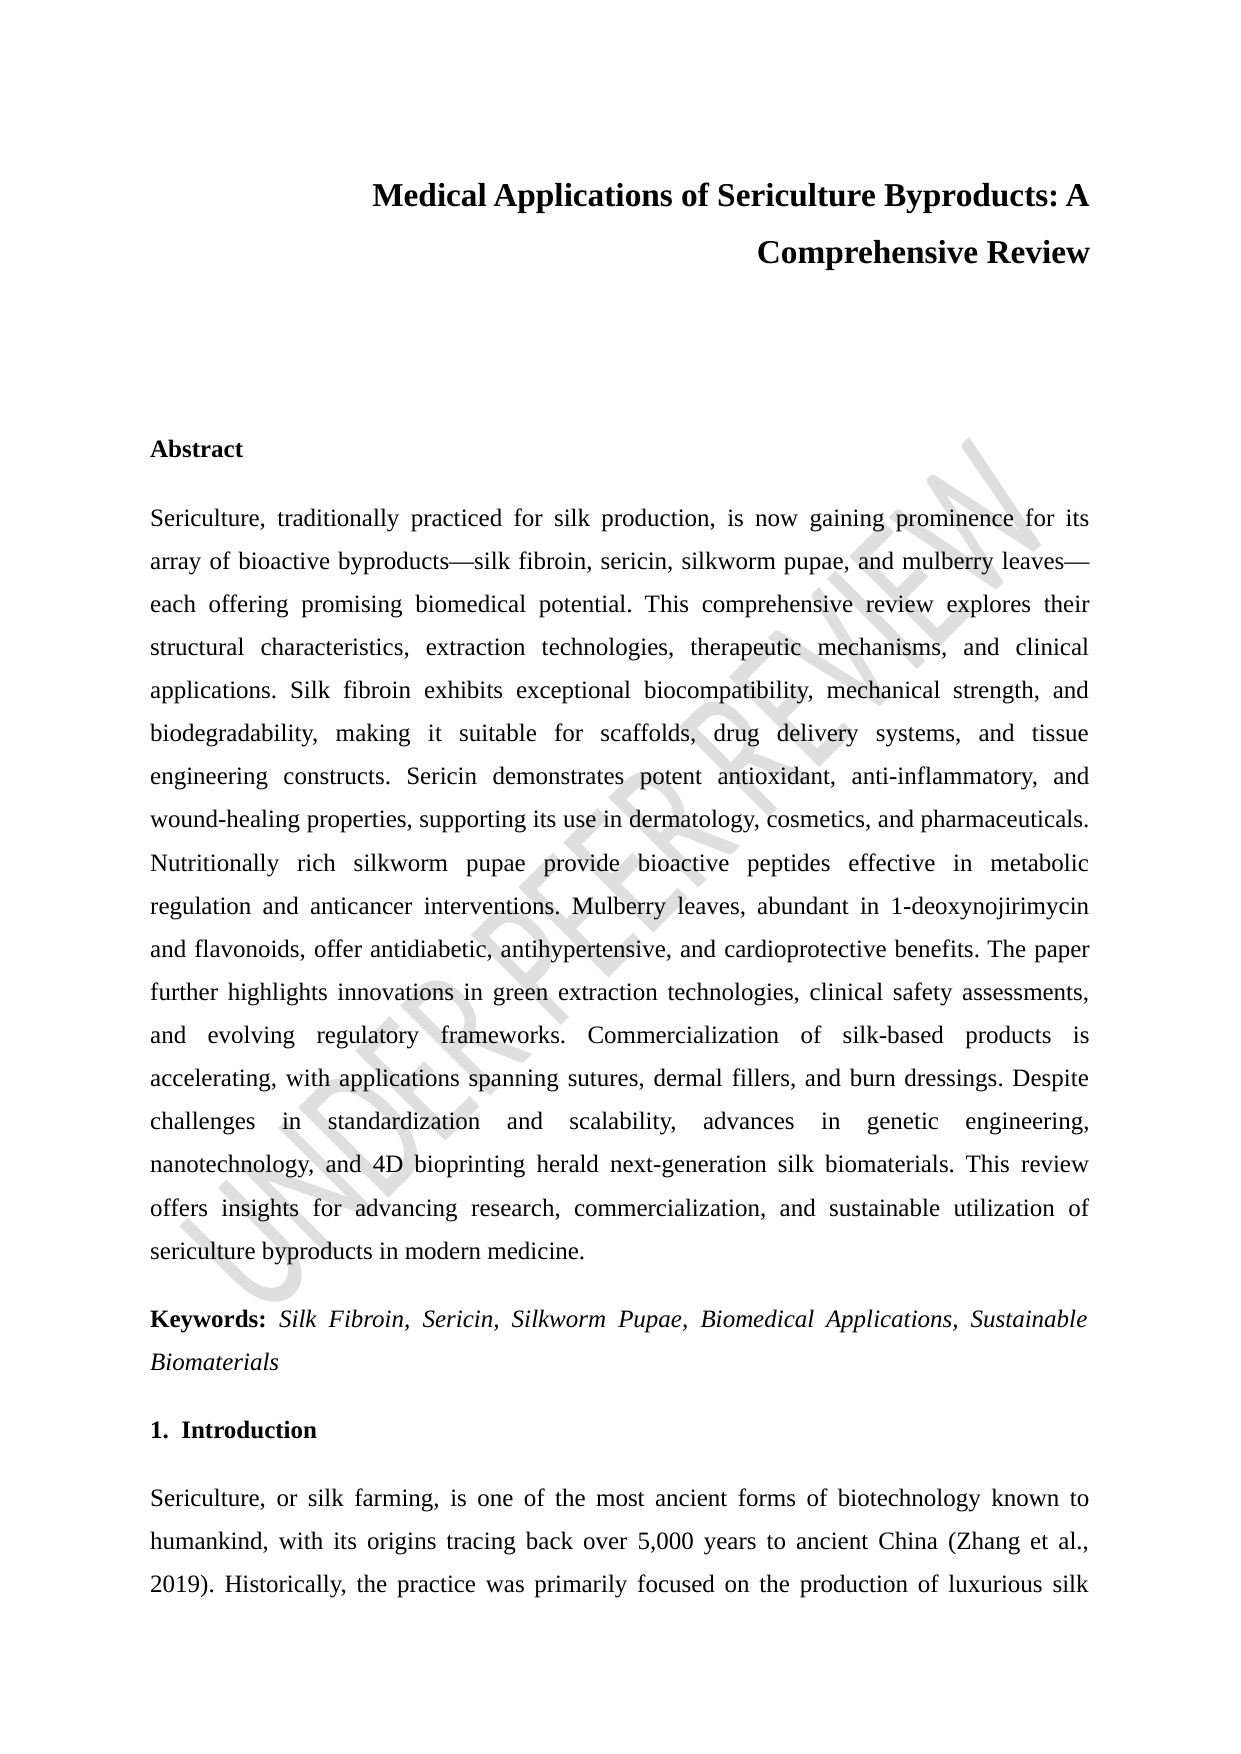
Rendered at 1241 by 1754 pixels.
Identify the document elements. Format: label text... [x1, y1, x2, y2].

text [150, 1483, 1090, 1598]
text Abstract [150, 434, 1090, 463]
text Keywords: Silk Fibroin, Sericin, Silkworm Pupae, Biomedical Applications, Sustainable Biomaterials [150, 1304, 1090, 1376]
text 1. Introduction [150, 1415, 1090, 1444]
text Sericulture, traditionally practiced for silk production, is now gaining prominence for its array of bioactive byproducts—silk fibroin, sericin, silkworm pupae, and mulberry leaves—each offering promising biomedical potential. This comprehensive review explores their structural characteristics, extraction technologies, therapeutic mechanisms, and clinical applications. Silk fibroin exhibits exceptional biocompatibility, mechanical strength, and biodegradability, making it suitable for scaffolds, drug delivery systems, and tissue engineering constructs. Sericin demonstrates potent antioxidant, anti-inflammatory, and wound-healing properties, supporting its use in dermatology, cosmetics, and pharmaceuticals. Nutritionally rich silkworm pupae provide bioactive peptides effective in metabolic regulation and anticancer interventions. Mulberry leaves, abundant in 1-deoxynojirimycin and flavonoids, offer antidiabetic, antihypertensive, and cardioprotective benefits. The paper further highlights innovations in green extraction technologies, clinical safety assessments, and evolving regulatory frameworks. Commercialization of silk-based products is accelerating, with applications spanning sutures, dermal fillers, and burn dressings. Despite challenges in standardization and scalability, advances in genetic engineering, nanotechnology, and 4D bioprinting herald next-generation silk biomaterials. This review offers insights for advancing research, commercialization, and sustainable utilization of sericulture byproducts in modern medicine. [150, 503, 1090, 1264]
text Medical Applications of Sericulture Byproducts: A Comprehensive Review [150, 175, 1090, 271]
